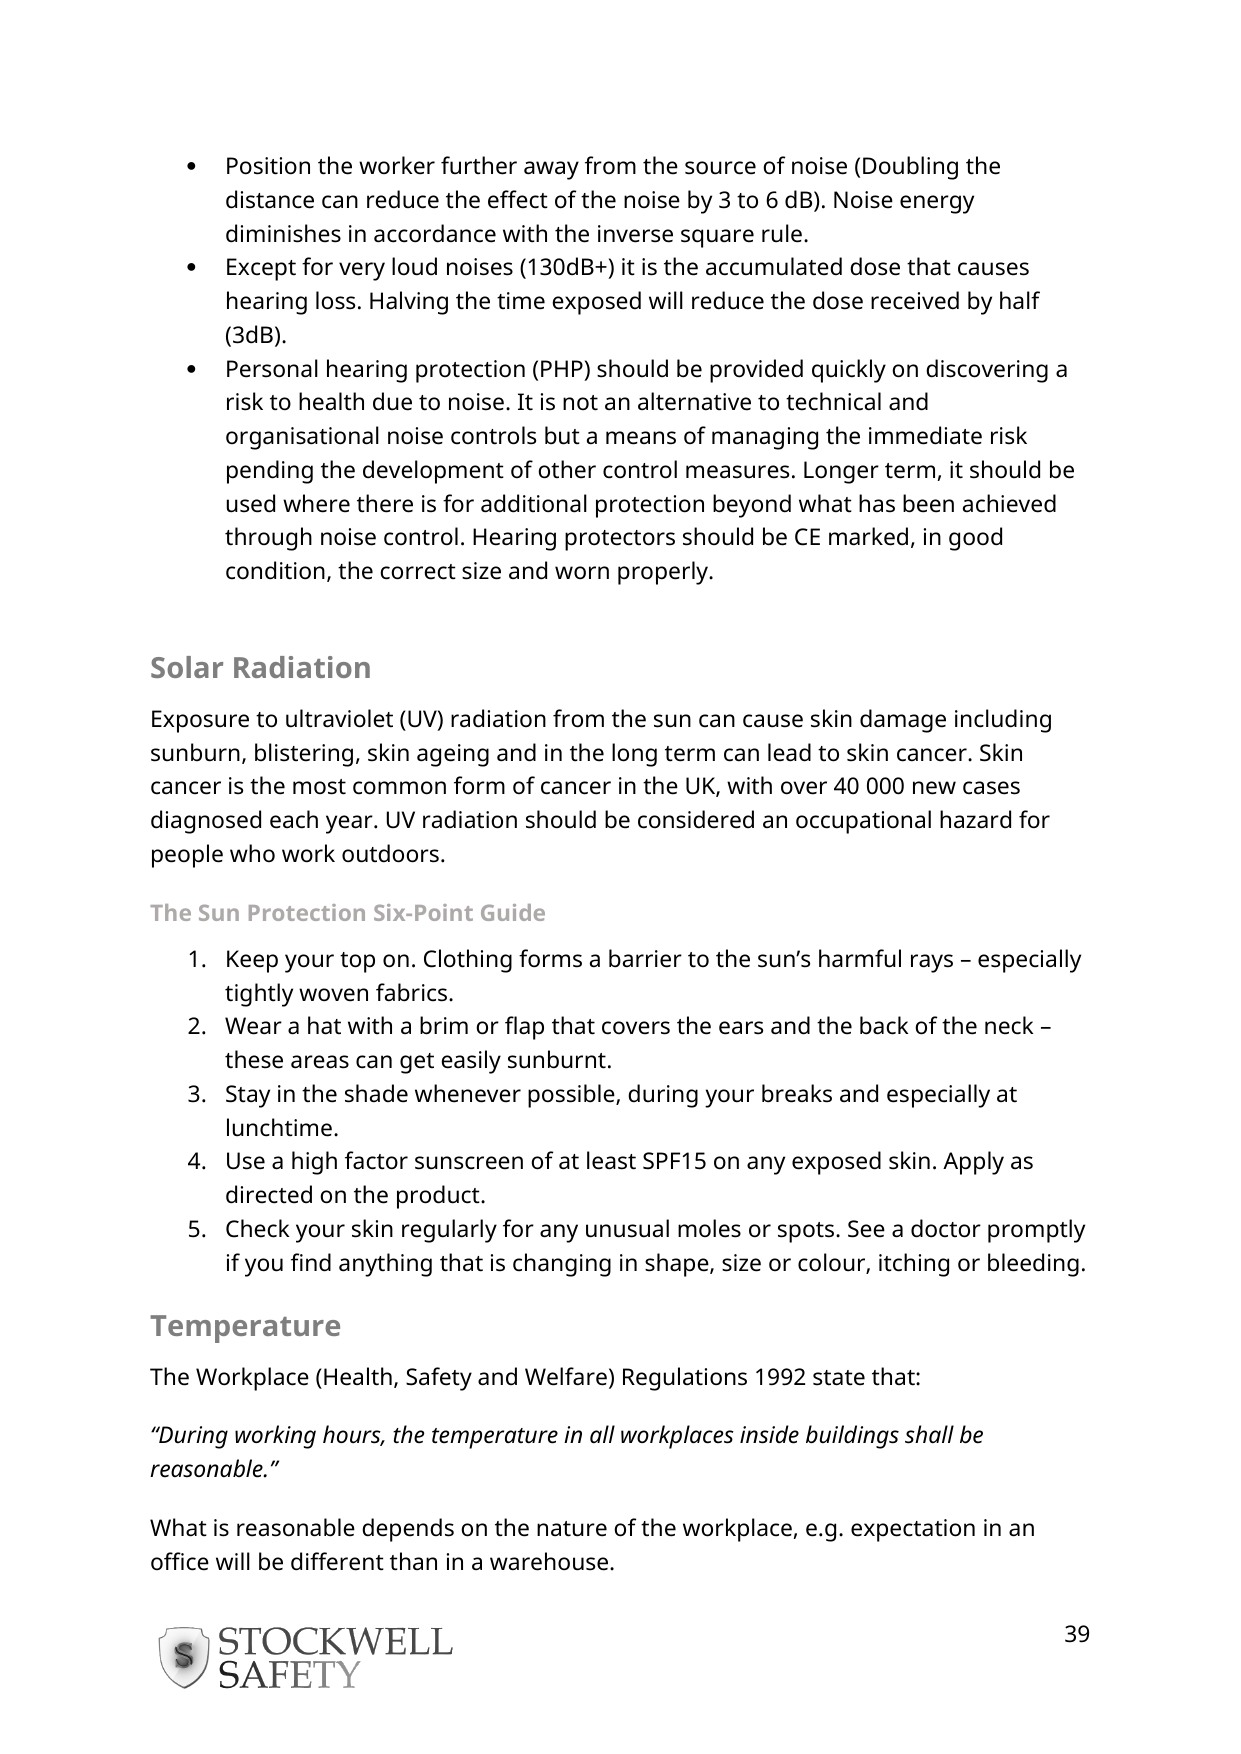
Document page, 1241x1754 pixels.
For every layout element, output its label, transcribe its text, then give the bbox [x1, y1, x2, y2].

list Except for very loud noises (130dB+) it is the accumulated dose that causes hearing loss. Halving the time exposed will reduce the dose received by half (3dB). [187, 251, 1090, 350]
subtitle Temperature [150, 1305, 1090, 1345]
list Position the worker further away from the source of noise (Doubling the distance can reduce the effect of the noise by 3 to 6 dB). Noise energy diminishes in accordance with the inverse square rule. [187, 150, 1090, 249]
list Personal hearing protection (PHP) should be provided quickly on discovering a risk to health due to noise. It is not an alternative to technical and organisational noise controls but a means of managing the immediate risk pending the development of other control measures. Longer term, it should be used where there is for additional protection beyond what has been achieved through noise control. Hearing protectors should be CE marked, in good condition, the correct size and worn properly. [187, 352, 1090, 586]
text What is reasonable depends on the nature of the workplace, e.g. expectation in an office will be different than in a warehouse. [150, 1512, 1090, 1577]
text The Workplace (Health, Safety and Welfare) Regulations 1992 state that: [150, 1361, 1090, 1392]
text “During working hours, the temperature in all workplaces inside buildings shall be reasonable.” [150, 1419, 1090, 1484]
